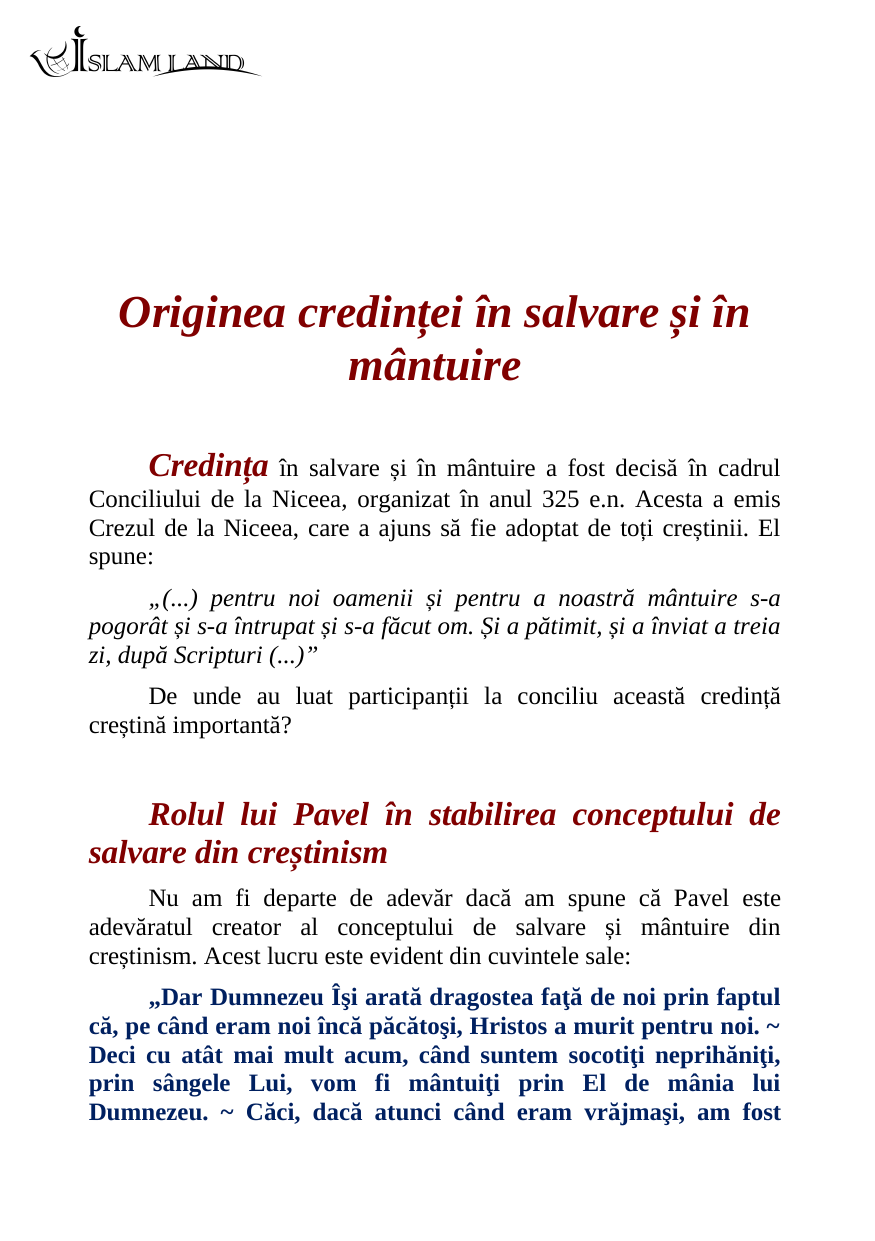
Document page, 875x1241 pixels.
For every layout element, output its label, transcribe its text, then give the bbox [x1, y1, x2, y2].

text De unde au luat participanții la conciliu această credință creștină importantă? [88, 681, 782, 739]
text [88, 982, 782, 1126]
text Originea credinței în salvare și în mântuire [88, 284, 782, 390]
text „(...) pentru noi oamenii și pentru a noastră mântuire s-a pogorât și s-a întrupat și s-a făcut om. Și a pătimit, și a înviat a treia zi, după Scripturi (...)” [88, 583, 782, 669]
text Rolul lui Pavel în stabilirea conceptului de salvare din creștinism [88, 794, 782, 871]
text Nu am fi departe de adevăr dacă am spune că Pavel este adevăratul creator al conceptului de salvare și mântuire din creștinism. Acest lucru este evident din cuvintele sale: [88, 883, 782, 970]
text Credința în salvare și în mântuire a fost decisă în cadrul Conciliului de la Niceea, organizat în anul 325 e.n. Acesta a emis Crezul de la Niceea, care a ajuns să fie adoptat de toți creștinii. El spune: [88, 446, 782, 570]
picture [29, 26, 263, 77]
